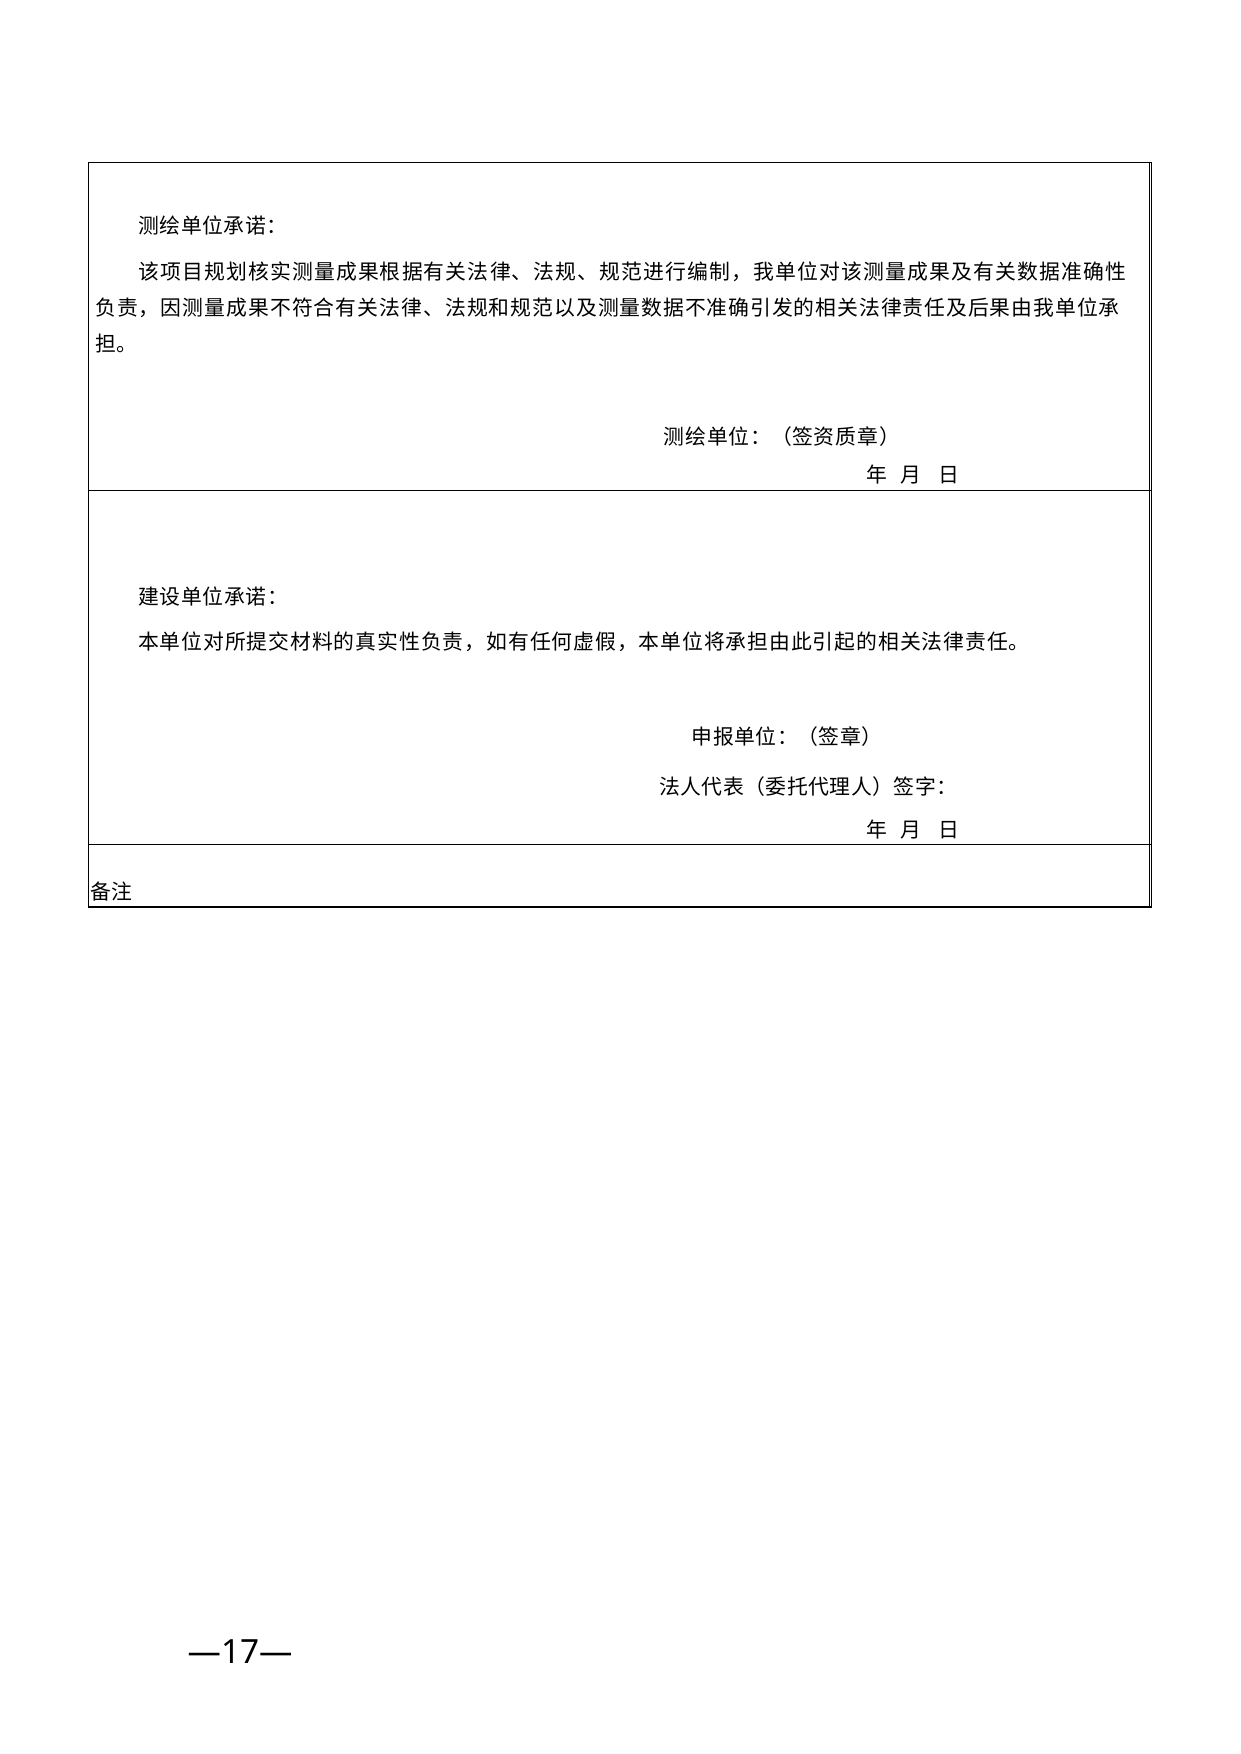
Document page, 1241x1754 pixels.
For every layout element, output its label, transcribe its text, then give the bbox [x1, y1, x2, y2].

table_cell 建设单位承诺： 本单位对所提交材料的真实性负责，如有任何虚假，本单位将承担由此引起的相关法律责任。 申报单位：（签章） 法人代表（委托代理人）签字： 年 月 日 [89, 491, 1149, 844]
table_cell 测绘单位承诺： 该项目规划核实测量成果根据有关法律、法规、规范进行编制，我单位对该测量成果及有关数据准确性负责，因测量成果不符合有关法律、法规和规范以及测量数据不准确引发的相关法律责任及后果由我单位承担。 测绘单位：（签资质章） 年 月 日 [89, 163, 1149, 490]
table_cell 备注 [89, 845, 1149, 906]
